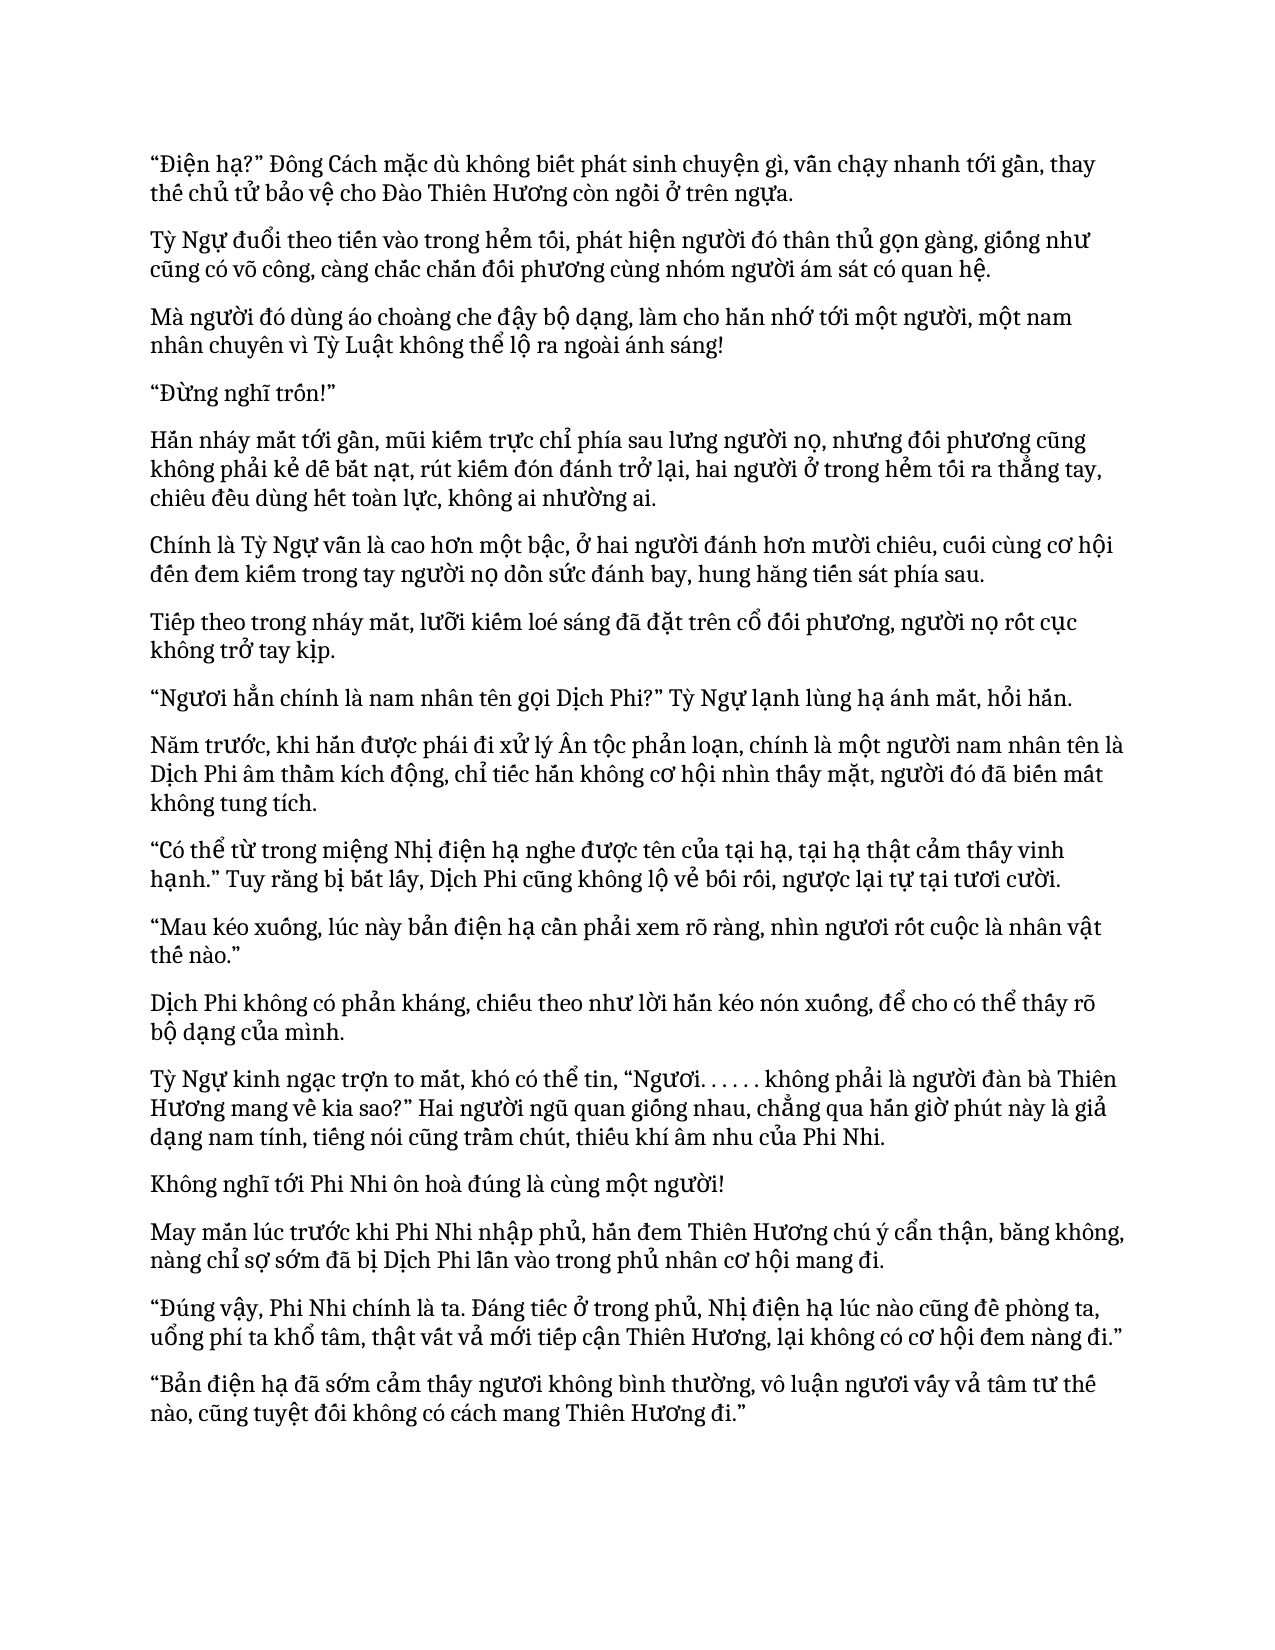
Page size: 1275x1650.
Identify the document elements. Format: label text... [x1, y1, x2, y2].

text Năm trước, khi hắn được phái đi xử lý Ân tộc phản loạn, chính là một người nam nhân tên là Dịch Phi âm thầm kích động, chỉ tiếc hắn không cơ hội nhìn thấy mặt, người đó đã biến mất không tung tích. [150, 731, 1125, 817]
text “Điện hạ?” Đông Cách mặc dù không biết phát sinh chuyện gì, vẫn chạy nhanh tới gần, thay thế chủ tử bảo vệ cho Đào Thiên Hương còn ngồi ở trên ngựa. [150, 150, 1125, 207]
text Tỳ Ngự đuổi theo tiến vào trong hẻm tối, phát hiện người đó thân thủ gọn gàng, giống như cũng có võ công, càng chắc chắn đối phương cùng nhóm người ám sát có quan hệ. [150, 226, 1125, 284]
text “Mau kéo xuống, lúc này bản điện hạ cần phải xem rõ ràng, nhìn ngươi rốt cuộc là nhân vật thế nào.” [150, 912, 1125, 970]
text Tỳ Ngự kinh ngạc trợn to mắt, khó có thể tin, “Ngươi. . . . . . không phải là người đàn bà Thiên Hương mang về kia sao?” Hai người ngũ quan giống nhau, chẳng qua hắn giờ phút này là giả dạng nam tính, tiếng nói cũng trầm chút, thiếu khí âm nhu của Phi Nhi. [150, 1065, 1125, 1151]
text Chính là Tỳ Ngự vẫn là cao hơn một bậc, ở hai người đánh hơn mười chiêu, cuối cùng cơ hội đến đem kiếm trong tay người nọ dồn sức đánh bay, hung hăng tiến sát phía sau. [150, 531, 1125, 589]
text Dịch Phi không có phản kháng, chiếu theo như lời hắn kéo nón xuống, để cho có thể thấy rõ bộ dạng của mình. [150, 989, 1125, 1046]
text “Có thể từ trong miệng Nhị điện hạ nghe được tên của tại hạ, tại hạ thật cảm thấy vinh hạnh.” Tuy rằng bị bắt lấy, Dịch Phi cũng không lộ vẻ bối rối, ngược lại tự tại tươi cười. [150, 836, 1125, 894]
text “Đúng vậy, Phi Nhi chính là ta. Đáng tiếc ở trong phủ, Nhị điện hạ lúc nào cũng đề phòng ta, uổng phí ta khổ tâm, thật vất vả mới tiếp cận Thiên Hương, lại không có cơ hội đem nàng đi.” [150, 1294, 1125, 1351]
text “Đừng nghĩ trốn!” [150, 379, 1125, 407]
text “Bản điện hạ đã sớm cảm thấy ngươi không bình thường, vô luận ngươi vấy vả tâm tư thế nào, cũng tuyệt đối không có cách mang Thiên Hương đi.” [150, 1370, 1125, 1427]
text Tiếp theo trong nháy mắt, lưỡi kiếm loé sáng đã đặt trên cổ đối phương, người nọ rốt cục không trở tay kịp. [150, 607, 1125, 665]
text Hắn nháy mắt tới gần, mũi kiếm trực chỉ phía sau lưng người nọ, nhưng đối phương cũng không phải kẻ dễ bắt nạt, rút kiếm đón đánh trở lại, hai người ở trong hẻm tối ra thẳng tay, chiêu đều dùng hết toàn lực, không ai nhường ai. [150, 426, 1125, 512]
text Không nghĩ tới Phi Nhi ôn hoà đúng là cùng một người! [150, 1170, 1125, 1199]
text Mà người đó dùng áo choàng che đậy bộ dạng, làm cho hắn nhớ tới một người, một nam nhân chuyên vì Tỳ Luật không thể lộ ra ngoài ánh sáng! [150, 302, 1125, 360]
text May mắn lúc trước khi Phi Nhi nhập phủ, hắn đem Thiên Hương chú ý cẩn thận, bằng không, nàng chỉ sợ sớm đã bị Dịch Phi lẫn vào trong phủ nhân cơ hội mang đi. [150, 1217, 1125, 1275]
text “Ngươi hẳn chính là nam nhân tên gọi Dịch Phi?” Tỳ Ngự lạnh lùng hạ ánh mắt, hỏi hắn. [150, 684, 1125, 712]
